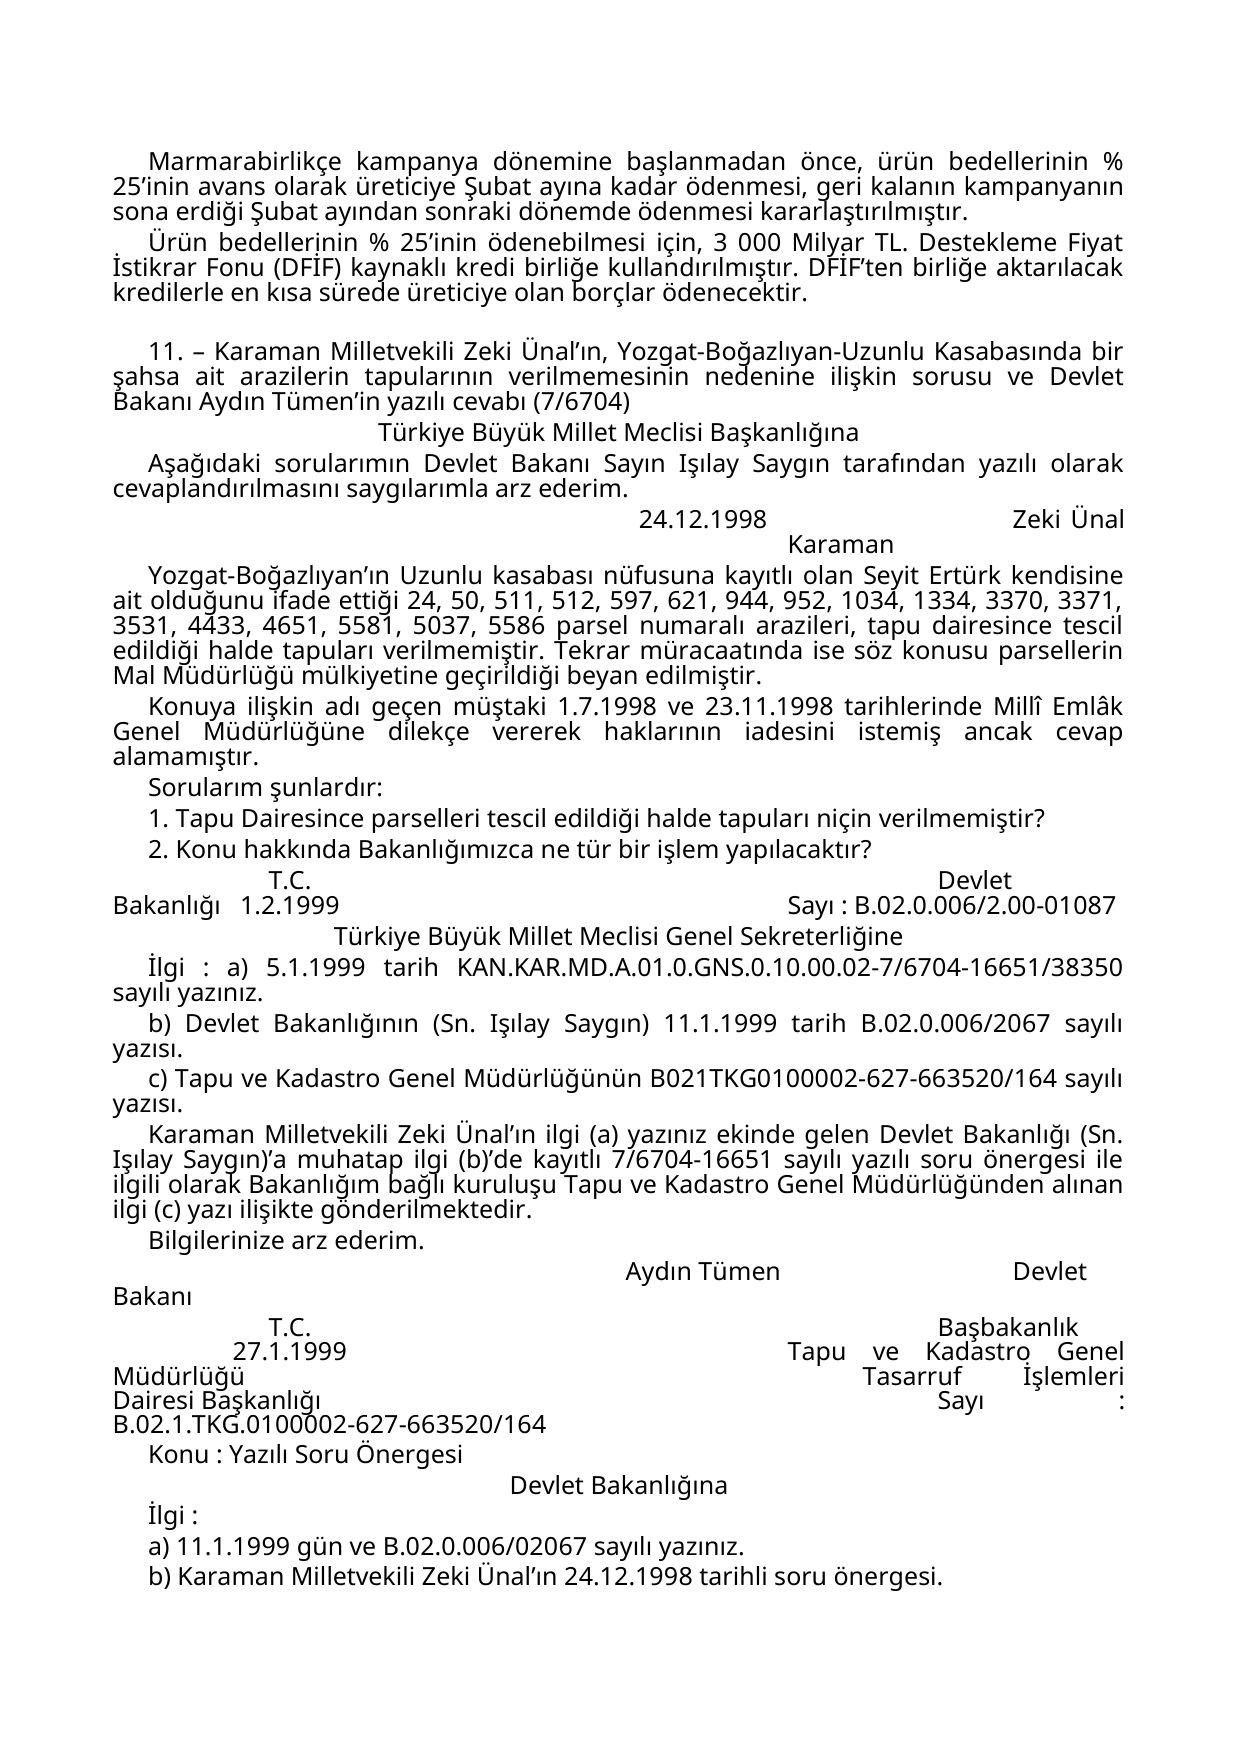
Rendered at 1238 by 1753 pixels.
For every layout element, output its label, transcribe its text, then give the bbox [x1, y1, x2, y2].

text Aşağıdaki sorularımın Devlet Bakanı Sayın Işılay Saygın tarafından yazılı olarak cevaplandırılmasını saygılarımla arz ederim. [112, 453, 1125, 503]
text İlgi : [112, 1505, 1125, 1529]
text Türkiye Büyük Millet Meclisi Genel Sekreterliğine [112, 925, 1125, 950]
text T.C. Devlet Bakanlığı 1.2.1999 Sayı : B.02.0.006/2.00-01087 [112, 869, 1125, 919]
text 11. – Karaman Milletvekili Zeki Ünal’ın, Yozgat-Boğazlıyan-Uzunlu Kasabasında bir şahsa ait arazilerin tapularının verilmemesinin nedenine ilişkin sorusu ve Devlet Bakanı Aydın Tümen’in yazılı cevabı (7/6704) [112, 341, 1125, 416]
text Ürün bedellerinin % 25’inin ödenebilmesi için, 3 000 Milyar TL. Destekleme Fiyat İstikrar Fonu (DFİF) kaynaklı kredi birliğe kullandırılmıştır. DFİF’ten birliğe aktarılacak kredilerle en kısa sürede üreticiye olan borçlar ödenecektir. [112, 231, 1125, 306]
text Marmarabirlikçe kampanya dönemine başlanmadan önce, ürün bedellerinin % 25’inin avans olarak üreticiye Şubat ayına kadar ödenmesi, geri kalanın kampanyanın sona erdiği Şubat ayından sonraki dönemde ödenmesi kararlaştırılmıştır. [112, 150, 1125, 225]
text Bilgilerinize arz ederim. [112, 1230, 1125, 1255]
text Yozgat-Boğazlıyan’ın Uzunlu kasabası nüfusuna kayıtlı olan Seyit Ertürk kendisine ait olduğunu ifade ettiği 24, 50, 511, 512, 597, 621, 944, 952, 1034, 1334, 3370, 3371, 3531, 4433, 4651, 5581, 5037, 5586 parsel numaralı arazileri, tapu dairesince tescil edildiği halde tapuları verilmemiştir. Tekrar müracaatında ise söz konusu parsellerin Mal Müdürlüğü mülkiyetine geçirildiği beyan edilmiştir. [112, 564, 1125, 689]
text 2. Konu hakkında Bakanlığımızca ne tür bir işlem yapılacaktır? [112, 838, 1125, 863]
text T.C. Başbakanlık 27.1.1999 Tapu ve Kadastro Genel Müdürlüğü Tasarruf İşlemleri Dairesi Başkanlığı Sayı : B.02.1.TKG.0100002-627-663520/164 [112, 1317, 1125, 1438]
text 24.12.1998 Zeki Ünal Karaman [112, 508, 1125, 558]
text Konuya ilişkin adı geçen müştaki 1.7.1998 ve 23.11.1998 tarihlerinde Millî Emlâk Genel Müdürlüğüne dilekçe vererek haklarının iadesini istemiş ancak cevap alamamıştır. [112, 695, 1125, 770]
text c) Tapu ve Kadastro Genel Müdürlüğünün B021TKG0100002-627-663520/164 sayılı yazısı. [112, 1068, 1125, 1118]
text Türkiye Büyük Millet Meclisi Başkanlığına [112, 422, 1125, 447]
text a) 11.1.1999 gün ve B.02.0.006/02067 sayılı yazınız. [112, 1535, 1125, 1560]
text b) Karaman Milletvekili Zeki Ünal’ın 24.12.1998 tarihli soru önergesi. [112, 1566, 1125, 1590]
text b) Devlet Bakanlığının (Sn. Işılay Saygın) 11.1.1999 tarih B.02.0.006/2067 sayılı yazısı. [112, 1012, 1125, 1062]
text Aydın Tümen Devlet Bakanı [112, 1261, 1125, 1311]
text Konu : Yazılı Soru Önergesi [112, 1444, 1125, 1469]
text Karaman Milletvekili Zeki Ünal’ın ilgi (a) yazınız ekinde gelen Devlet Bakanlığı (Sn. Işılay Saygın)’a muhatap ilgi (b)’de kayıtlı 7/6704-16651 sayılı yazılı soru önergesi ile ilgili olarak Bakanlığım bağlı kuruluşu Tapu ve Kadastro Genel Müdürlüğünden alınan ilgi (c) yazı ilişikte gönderilmektedir. [112, 1124, 1125, 1224]
text İlgi : a) 5.1.1999 tarih KAN.KAR.MD.A.01.0.GNS.0.10.00.02-7/6704-16651/38350 sayılı yazınız. [112, 956, 1125, 1006]
text Devlet Bakanlığına [112, 1475, 1125, 1499]
text 1. Tapu Dairesince parselleri tescil edildiği halde tapuları niçin verilmemiştir? [112, 807, 1125, 832]
text Sorularım şunlardır: [112, 776, 1125, 801]
